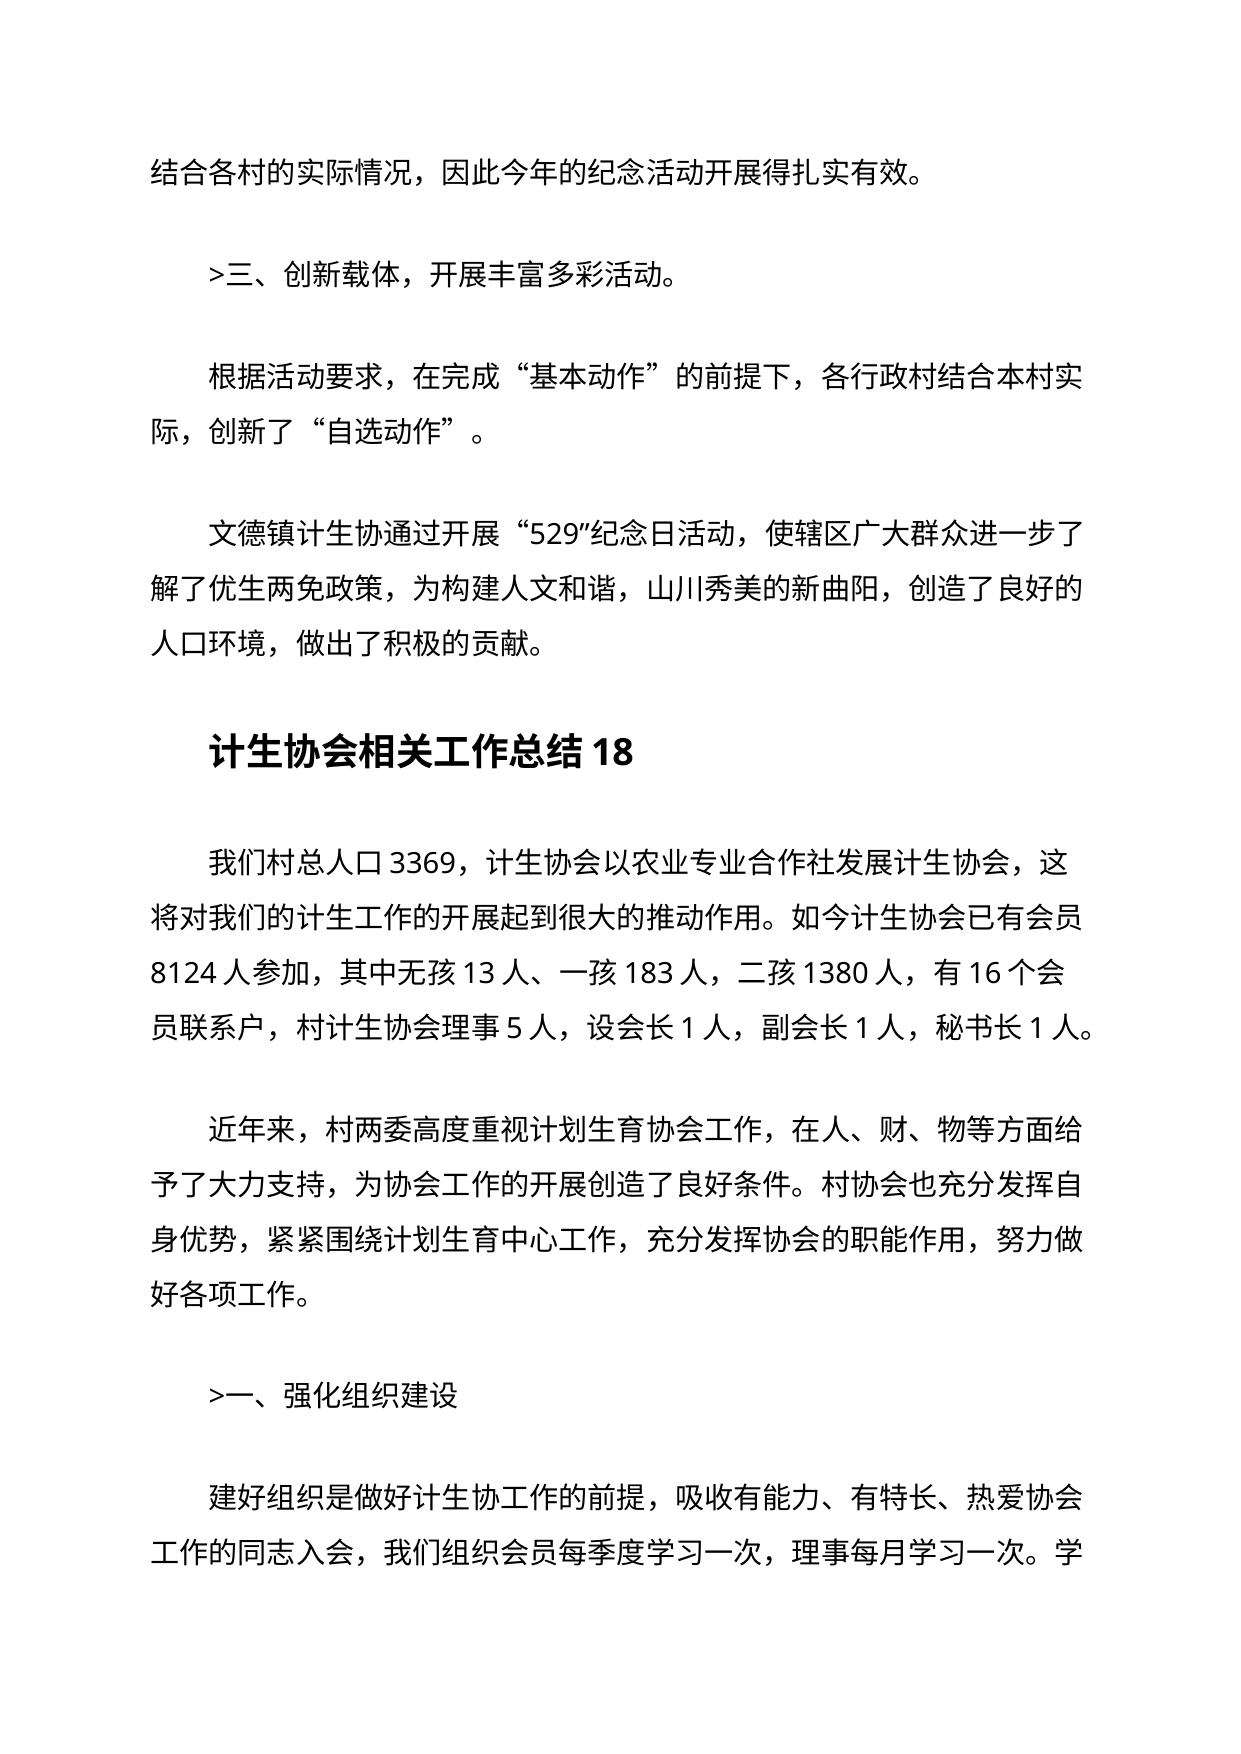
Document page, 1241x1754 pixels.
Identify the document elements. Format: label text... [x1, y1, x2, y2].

text 根据活动要求，在完成“基本动作”的前提下，各行政村结合本村实际，创新了“自选动作”。 [150, 354, 1090, 451]
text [150, 150, 1090, 192]
text 近年来，村两委高度重视计划生育协会工作，在人、财、物等方面给予了大力支持，为协会工作的开展创造了良好条件。村协会也充分发挥自身优势，紧紧围绕计划生育中心工作，充分发挥协会的职能作用，努力做好各项工作。 [150, 1107, 1090, 1313]
text >一、强化组织建设 [150, 1373, 1090, 1415]
text >三、创新载体，开展丰富多彩活动。 [150, 252, 1090, 294]
text 我们村总人口3369，计生协会以农业专业合作社发展计生协会，这将对我们的计生工作的开展起到很大的推动作用。如今计生协会已有会员8124人参加，其中无孩13人、一孩183人，二孩1380人，有16个会员联系户，村计生协会理事5人，设会长1人，副会长1人，秘书长1人。 [150, 840, 1090, 1047]
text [150, 1475, 1090, 1572]
text 计生协会相关工作总结18 [150, 722, 1090, 777]
text 文德镇计生协通过开展“529”纪念日活动，使辖区广大群众进一步了解了优生两免政策，为构建人文和谐，山川秀美的新曲阳，创造了良好的人口环境，做出了积极的贡献。 [150, 510, 1090, 663]
